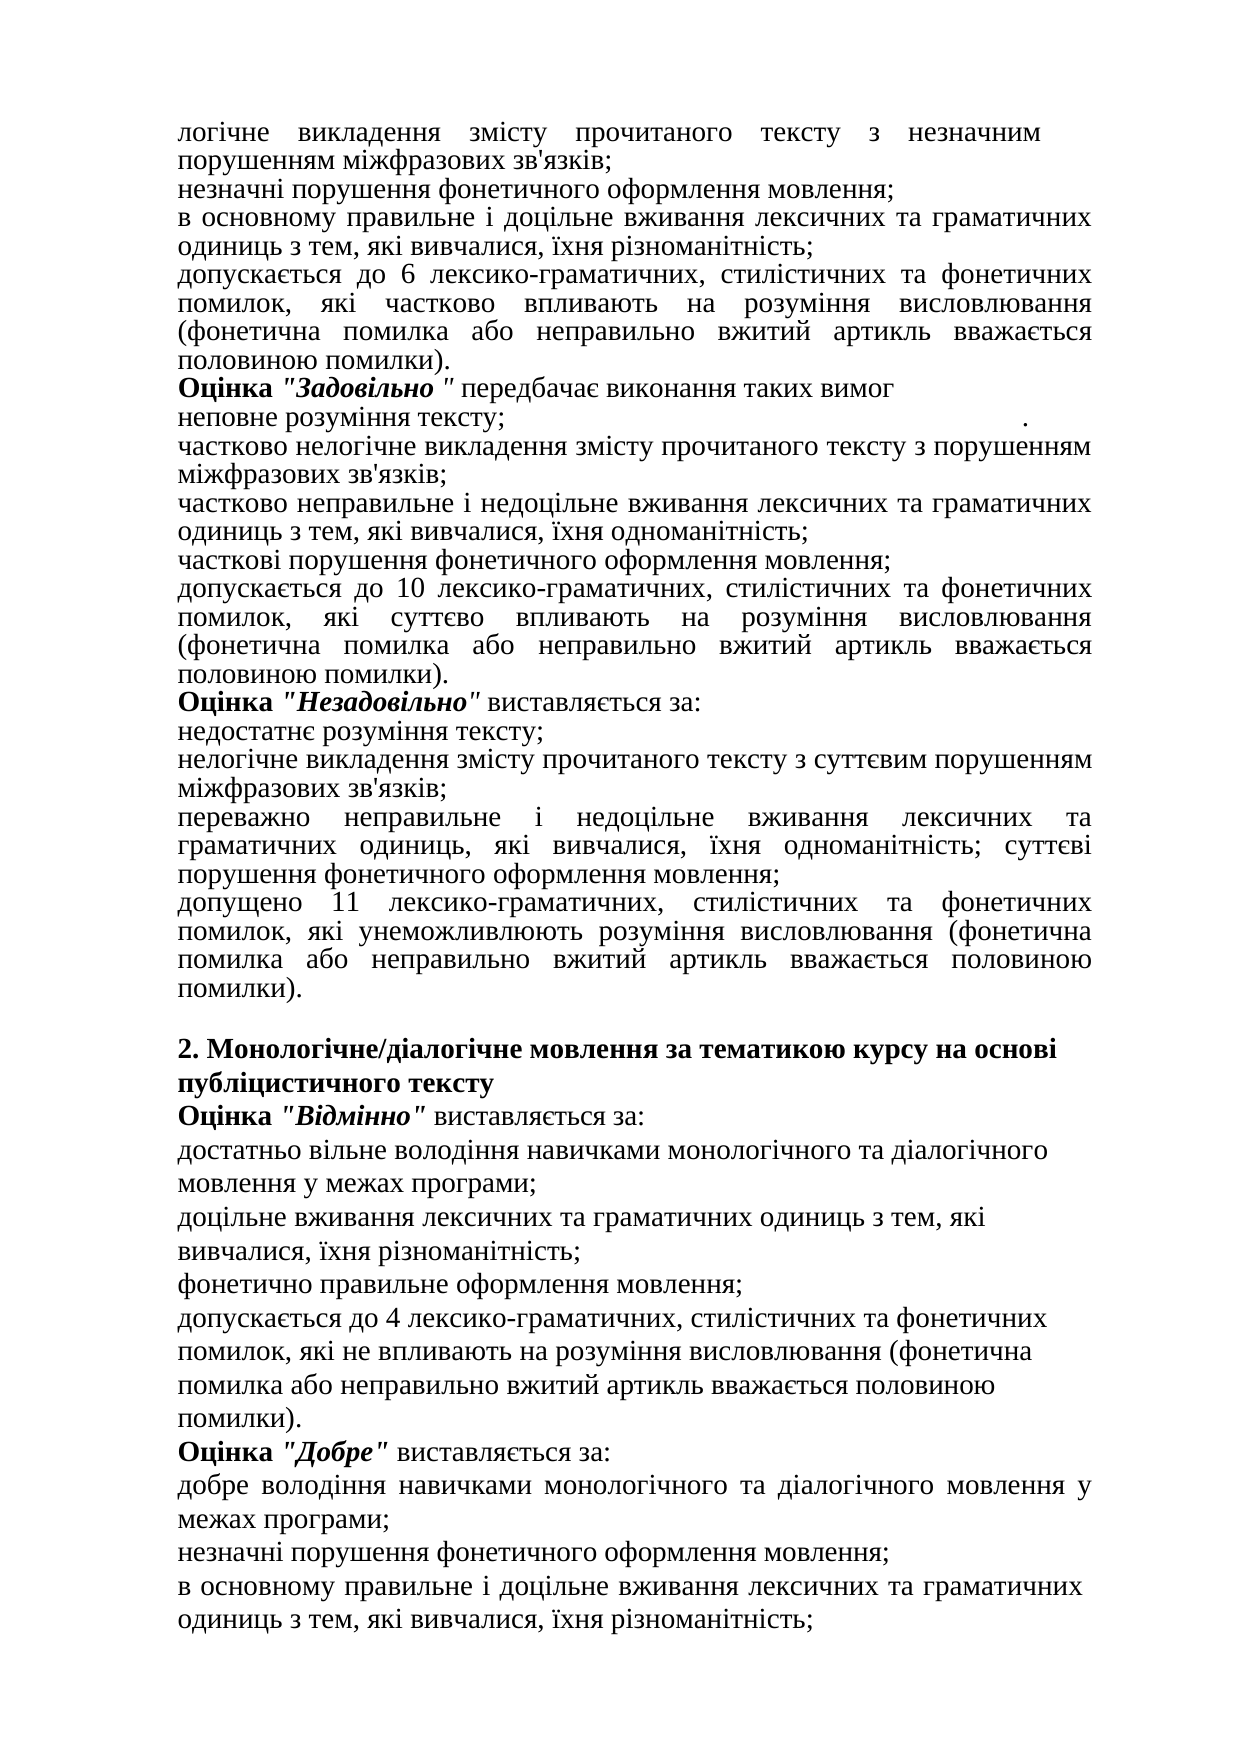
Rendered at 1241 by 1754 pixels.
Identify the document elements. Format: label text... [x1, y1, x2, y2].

text в основному правильне і доцільне вживання лексичних та граматичних одиниць з тем, які вивчалися, їхня різноманітність; [177, 1568, 1084, 1635]
text незначні порушення фонетичного оформлення мовлення; [177, 1534, 1093, 1568]
text часткові порушення фонетичного оформлення мовлення; [177, 546, 1093, 575]
text Оцінка "Добре" виставляється за: [177, 1434, 1093, 1467]
text незначні порушення фонетичного оформлення мовлення; [177, 175, 1093, 204]
text логічне викладення змісту прочитаного тексту з незначним порушенням міжфразових зв'язків; [177, 118, 1042, 175]
text нелогічне викладення змісту прочитаного тексту з суттєвим порушенням міжфразових зв'язків; [177, 746, 1093, 803]
text допускається до 4 лексико-граматичних, стилістичних та фонетичних помилок, які не впливають на розуміння висловлювання (фонетична помилка або неправильно вжитий артикль вважається половиною помилки). [177, 1300, 1093, 1434]
text допускається до 6 лексико-граматичних, стилістичних та фонетичних помилок, які частково впливають на розуміння висловлювання (фонетична помилка або неправильно вжитий артикль вважається половиною помилки). [177, 261, 1093, 375]
text переважно неправильне і недоцільне вживання лексичних та граматичних одиниць, які вивчалися, їхня одноманітність; суттєві порушення фонетичного оформлення мовлення; [177, 803, 1093, 889]
text добре володіння навичками монологічного та діалогічного мовлення у межах програми; [177, 1467, 1093, 1534]
text частково неправильне і недоцільне вживання лексичних та граматичних одиниць з тем, які вивчалися, їхня одноманітність; [177, 489, 1093, 546]
text Оцінка "Задовільно " передбачає виконання таких вимог [178, 375, 1093, 403]
text частково нелогічне викладення змісту прочитаного тексту з порушенням міжфразових зв'язків; [177, 432, 1093, 489]
text в основному правильне і доцільне вживання лексичних та граматичних одиниць з тем, які вивчалися, їхня різноманітність; [177, 204, 1093, 261]
text Оцінка "Незадовільно" виставляється за: [177, 689, 1093, 717]
text доцільне вживання лексичних та граматичних одиниць з тем, які вивчалися, їхня різноманітність; [177, 1199, 1093, 1266]
text фонетично правильне оформлення мовлення; [177, 1266, 1093, 1300]
text Оцінка "Відмінно" виставляється за: [177, 1098, 1093, 1132]
text недостатнє розуміння тексту; [177, 717, 1093, 746]
text неповне розуміння тексту; . [177, 403, 1093, 432]
text достатньо вільне володіння навичками монологічного та діалогічного мовлення у межах програми; [177, 1132, 1093, 1199]
text 2. Монологічне/діалогічне мовлення за тематикою курсу на основі публіцистичного тексту [177, 1031, 1093, 1098]
text допускається до 10 лексико-граматичних, стилістичних та фонетичних помилок, які суттєво впливають на розуміння висловлювання (фонетична помилка або неправильно вжитий артикль вважається половиною помилки). [177, 575, 1093, 689]
text допущено 11 лексико-граматичних, стилістичних та фонетичних помилок, які унеможливлюють розуміння висловлювання (фонетична помилка або неправильно вжитий артикль вважається половиною помилки). [177, 889, 1093, 1003]
